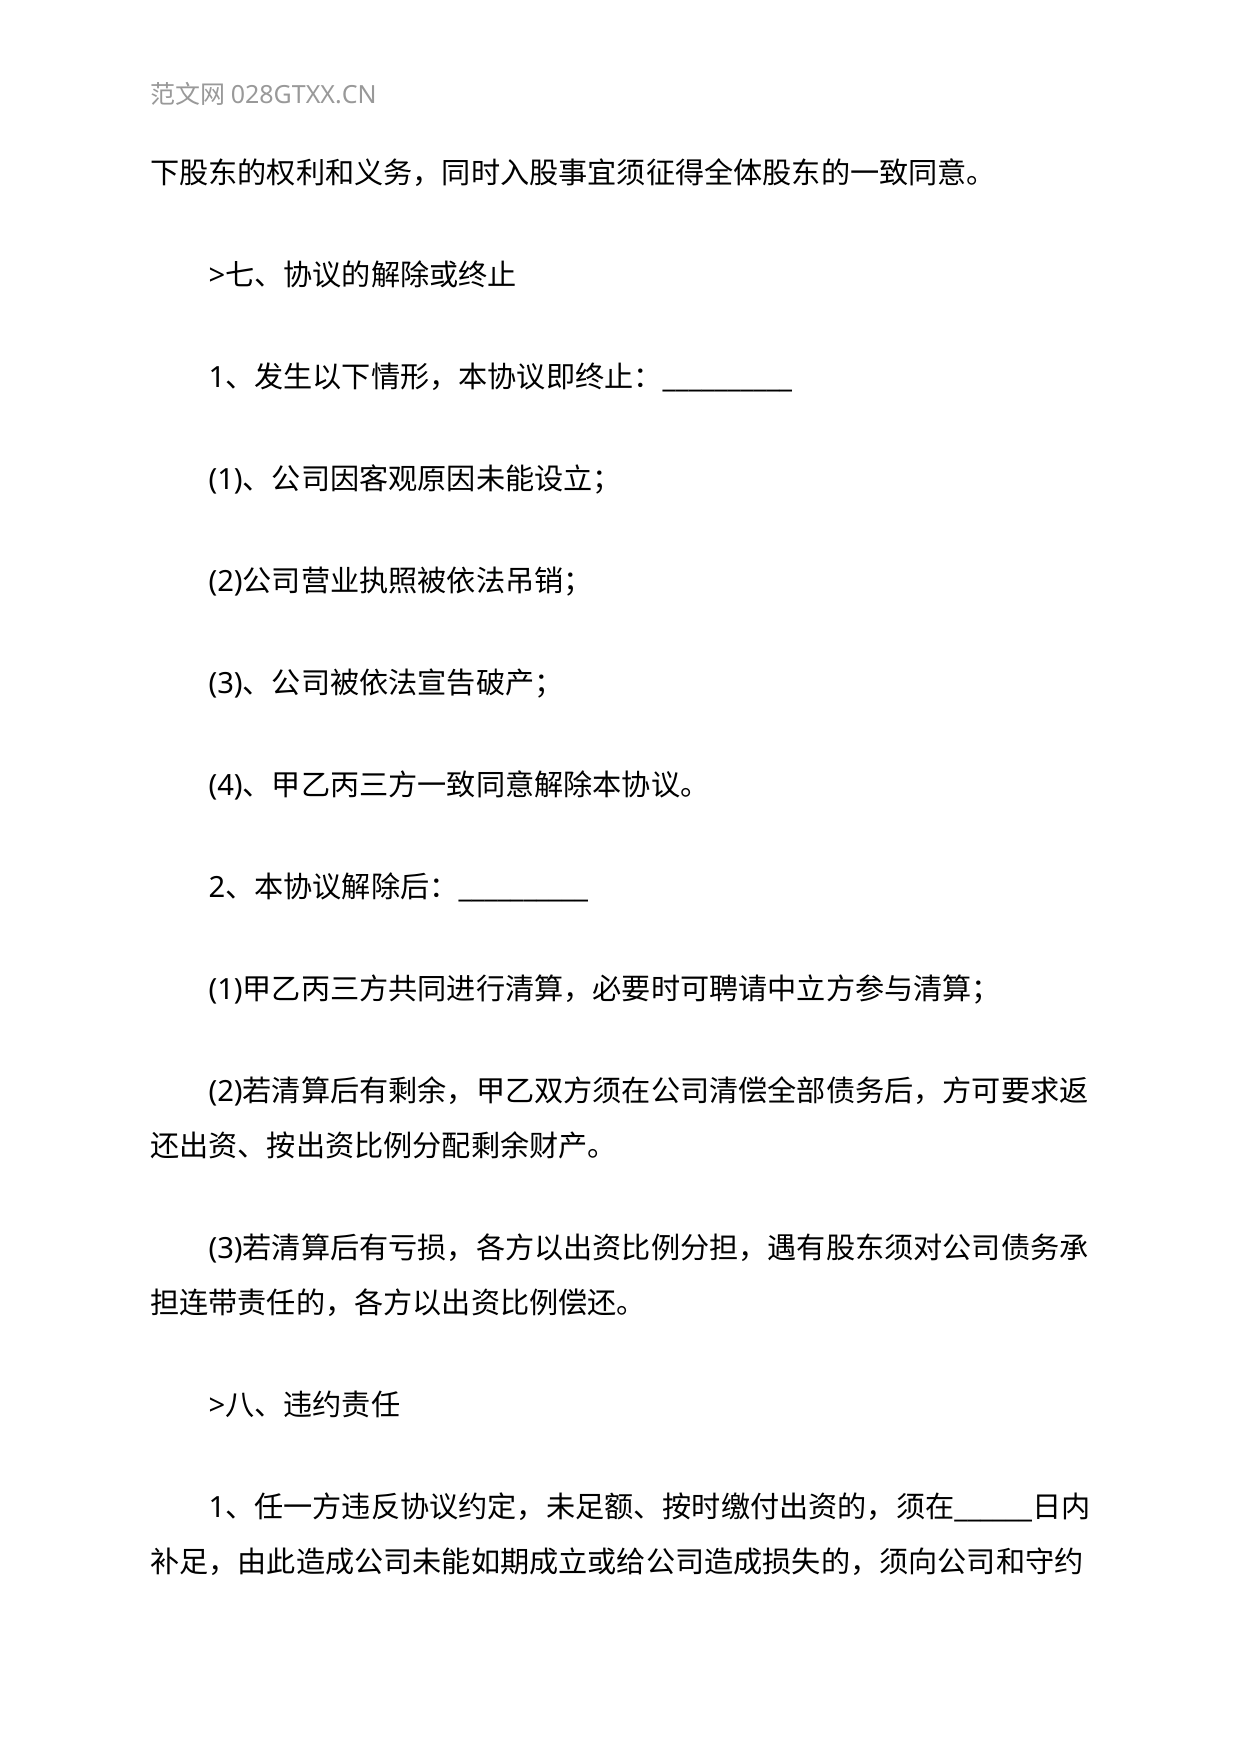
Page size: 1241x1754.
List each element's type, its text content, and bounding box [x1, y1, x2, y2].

text (1)、公司因客观原因未能设立； [150, 456, 1090, 498]
text 2、本协议解除后：__________ [150, 864, 1090, 906]
text (1)甲乙丙三方共同进行清算，必要时可聘请中立方参与清算； [150, 966, 1090, 1008]
text (3)、公司被依法宣告破产； [150, 660, 1090, 702]
text (2)公司营业执照被依法吊销； [150, 558, 1090, 600]
text (2)若清算后有剩余，甲乙双方须在公司清偿全部债务后，方可要求返还出资、按出资比例分配剩余财产。 [150, 1068, 1090, 1165]
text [150, 150, 1090, 192]
text 1、发生以下情形，本协议即终止：__________ [150, 354, 1090, 396]
text >八、违约责任 [150, 1381, 1090, 1423]
text (4)、甲乙丙三方一致同意解除本协议。 [150, 762, 1090, 804]
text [150, 1483, 1090, 1580]
text (3)若清算后有亏损，各方以出资比例分担，遇有股东须对公司债务承担连带责任的，各方以出资比例偿还。 [150, 1224, 1090, 1322]
text >七、协议的解除或终止 [150, 252, 1090, 294]
